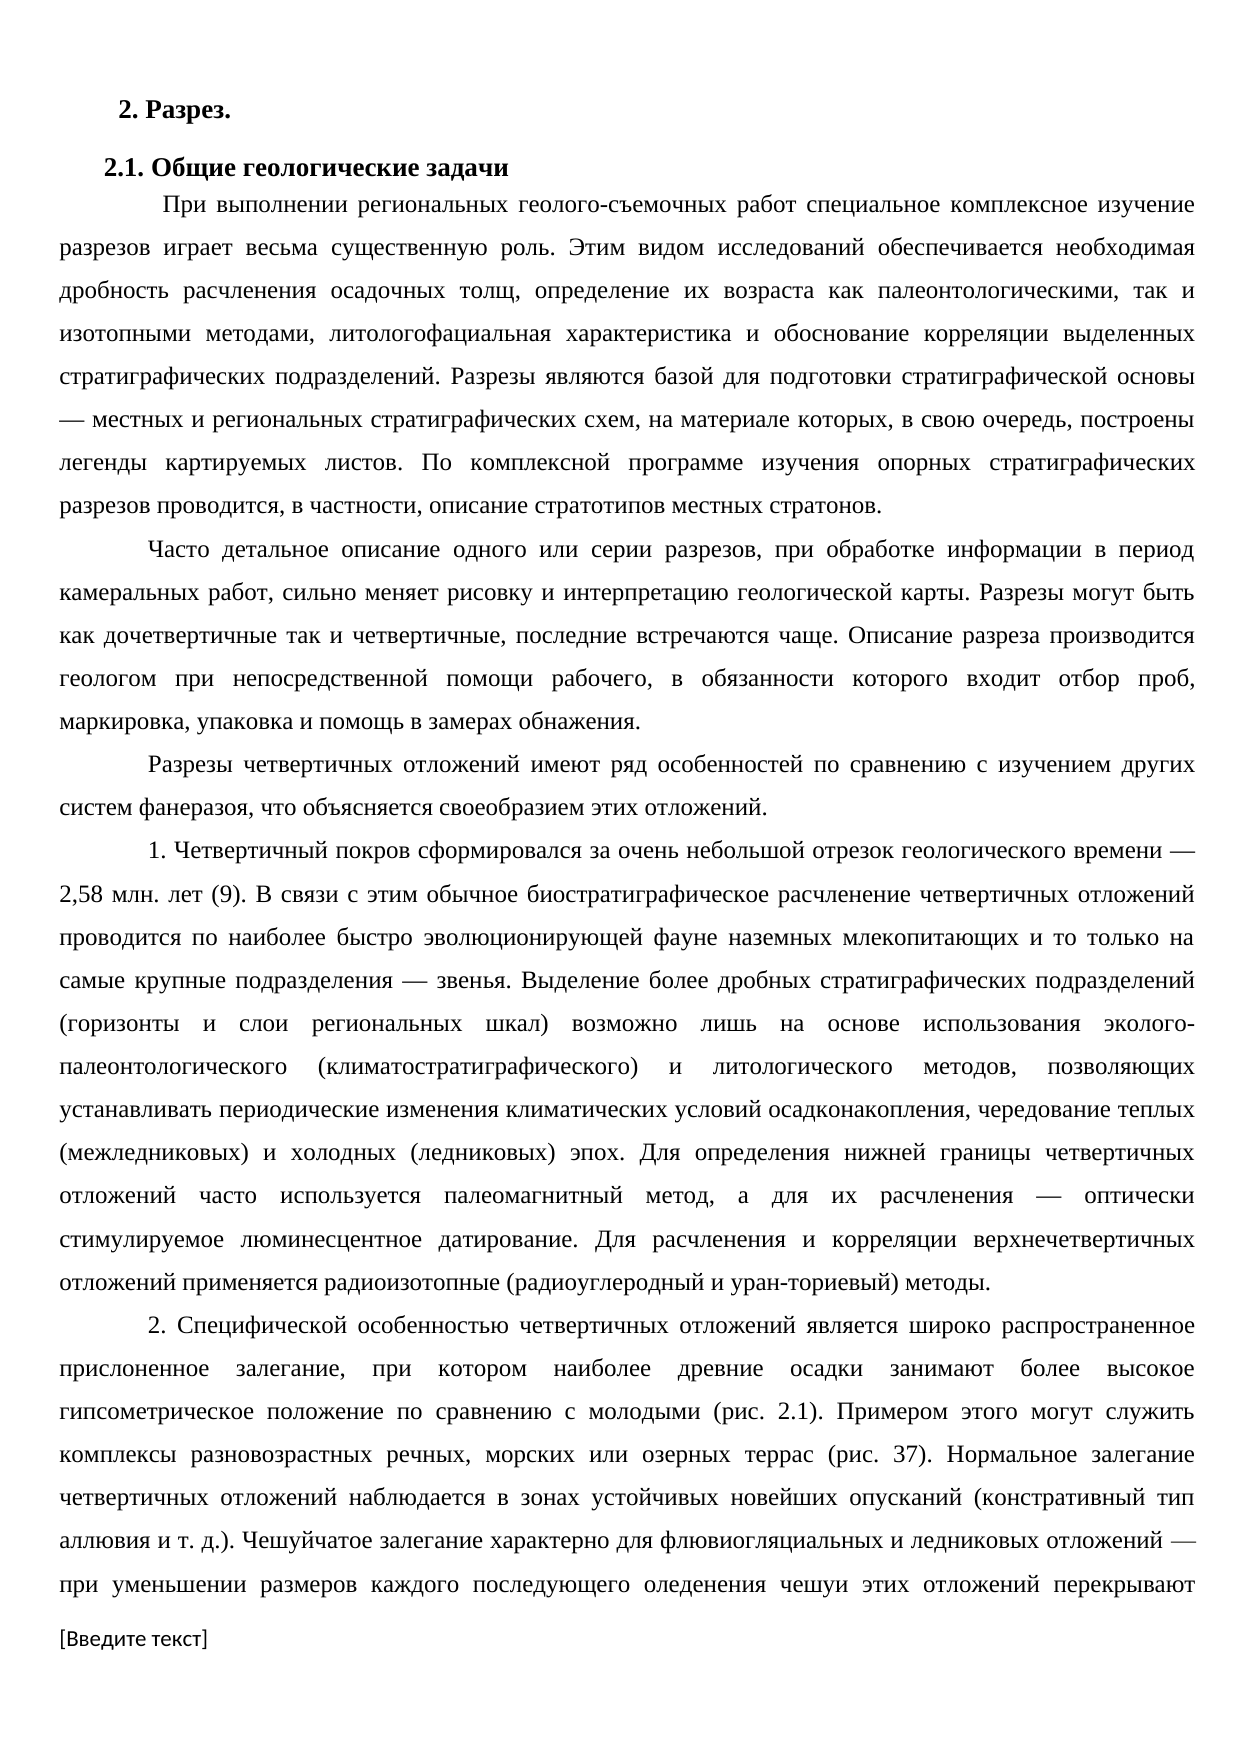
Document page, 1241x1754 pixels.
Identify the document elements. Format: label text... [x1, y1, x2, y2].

subtitle 2.1. Общие геологические задачи [59, 151, 1196, 182]
text 1. Четвертичный покров сформировался за очень небольшой отрезок геологического времени — 2,58 млн. лет (9). В связи с этим обычное биостратиграфическое расчленение четвертичных отложений проводится по наиболее быстро эволюционирующей фауне наземных млекопитающих и то только на самые крупные подразделения — звенья. Выделение более дробных стратиграфических подразделений (горизонты и слои региональных шкал) возможно лишь на основе использования эколого-палеонтологического (климатостратиграфического) и литологического методов, позволяющих устанавливать периодические изменения климатических условий осадконакопления, чередование теплых (межледниковых) и холодных (ледниковых) эпох. Для определения нижней границы четвертичных отложений часто используется палеомагнитный метод, а для их расчленения — оптически стимулируемое люминесцентное датирование. Для расчленения и корреляции верхнечетвертичных отложений применяется радиоизотопные (радиоуглеродный и уран-ториевый) методы. [59, 836, 1196, 1296]
text Разрезы четвертичных отложений имеют ряд особенностей по сравнению с изучением других систем фанеразоя, что объясняется своеобразием этих отложений. [59, 749, 1196, 821]
subtitle 2. Разрез. [59, 93, 1196, 124]
text Часто детальное описание одного или серии разрезов, при обработке информации в период камеральных работ, сильно меняет рисовку и интерпретацию геологической карты. Разрезы могут быть как дочетвертичные так и четвертичные, последние встречаются чаще. Описание разреза производится геологом при непосредственной помощи рабочего, в обязанности которого входит отбор проб, маркировка, упаковка и помощь в замерах обнажения. [59, 534, 1196, 735]
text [59, 1310, 1196, 1597]
list При выполнении региональных геолого-съемочных работ специальное комплексное изучение разрезов играет весьма существенную роль. Этим видом исследований обеспечивается необходимая дробность расчленения осадочных толщ, определение их возраста как палеонтологическими, так и изотопными методами, литологофациальная характеристика и обоснование корреляции выделенных стратиграфических подразделений. Разрезы являются базой для подготовки стратиграфической основы — местных и региональных стратиграфических схем, на материале которых, в свою очередь, построены легенды картируемых листов. По комплексной программе изучения опорных стратиграфических разрезов проводится, в частности, описание стратотипов местных стратонов. [59, 189, 1196, 519]
